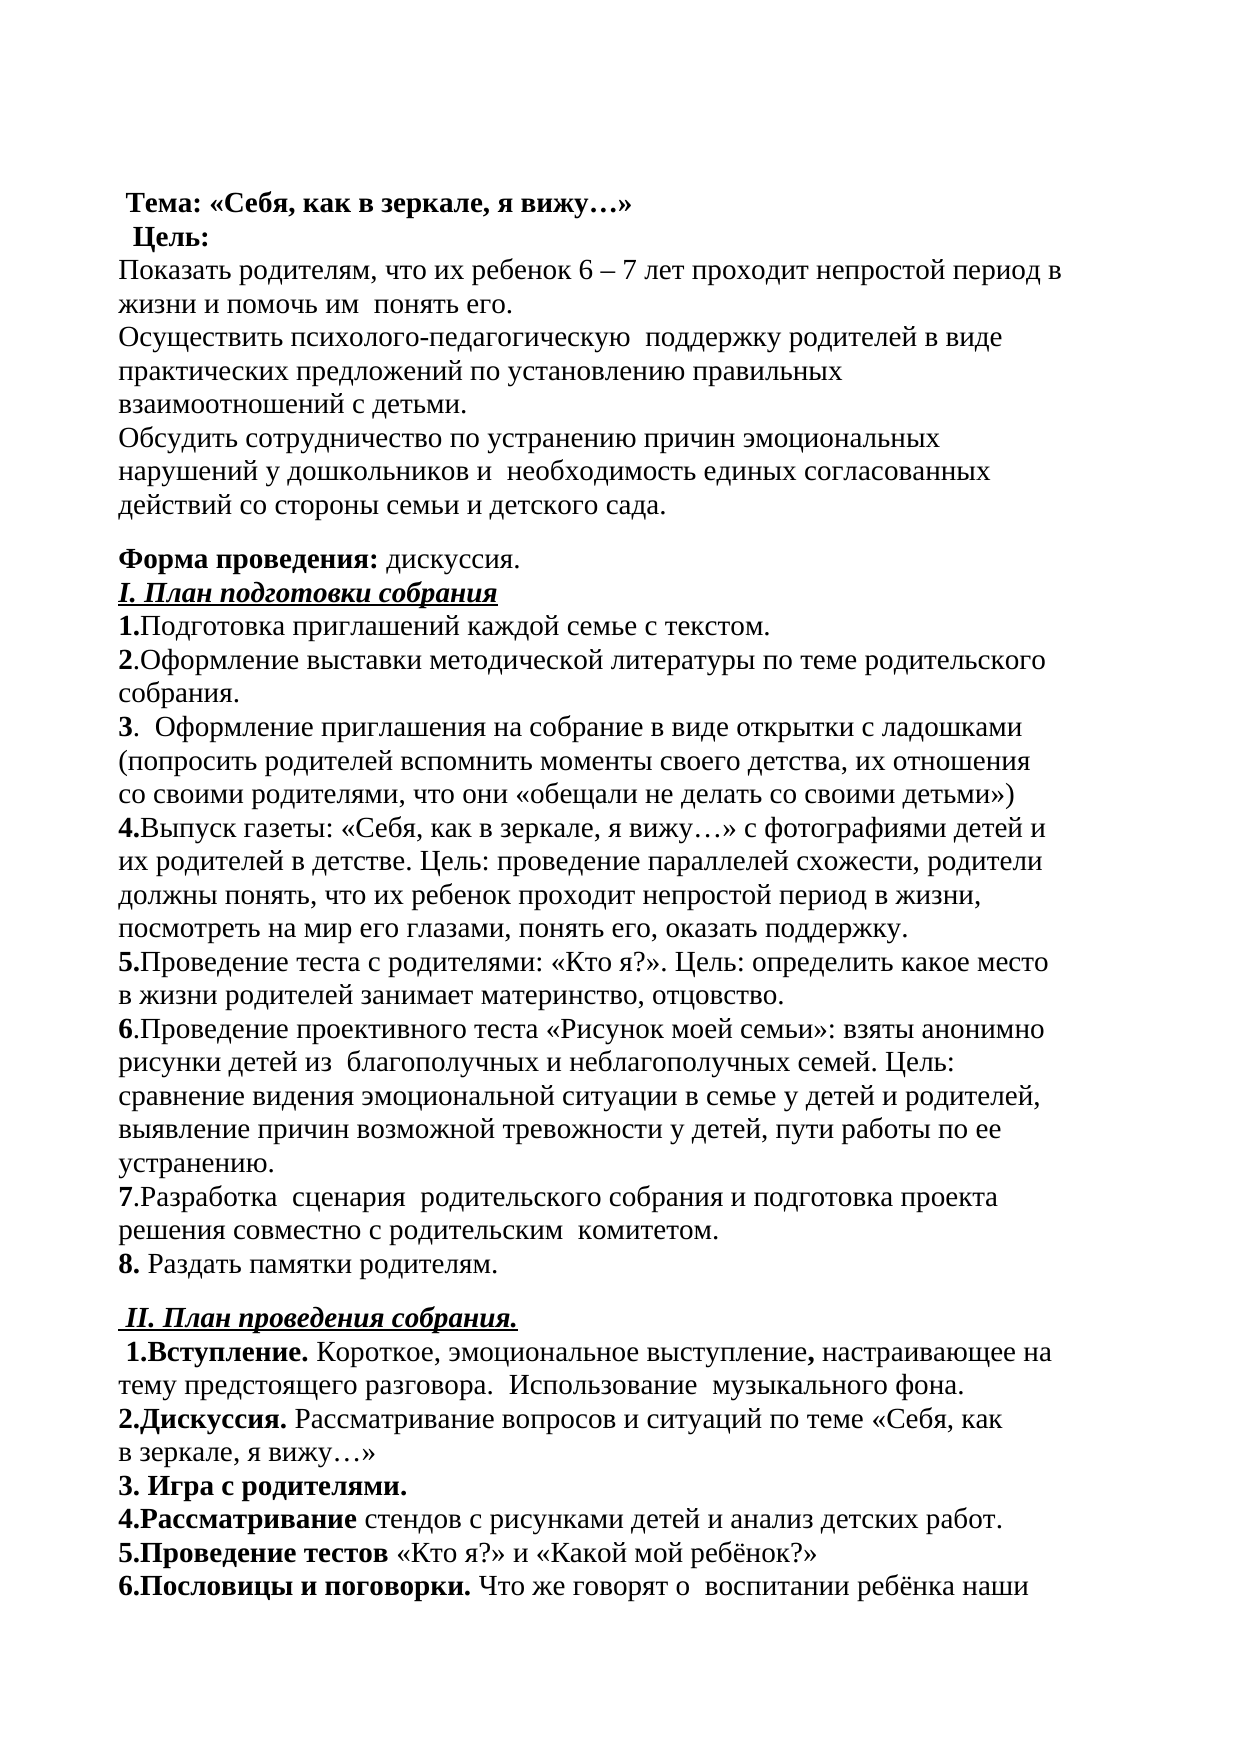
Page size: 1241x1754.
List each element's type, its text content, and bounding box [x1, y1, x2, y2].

text I. План подготовки собрания 1.Подготовка приглашений каждой семье с текстом. 2.Оформление выставки методической литературы по теме родительского собрания. 3. Оформление приглашения на собрание в виде открытки с ладошками (попросить родителей вспомнить моменты своего детства, их отношения со своими родителями, что они «обещали не делать со своими детьми») 4.Выпуск газеты: «Себя, как в зеркале, я вижу…» с фотографиями детей и их родителей в детстве. Цель: проведение параллелей схожести, родители должны понять, что их ребенок проходит непростой период в жизни, посмотреть на мир его глазами, понять его, оказать поддержку. 5.Проведение теста с родителями: «Кто я?». Цель: определить какое место в жизни родителей занимает материнство, отцовство. 6.Проведение проективного теста «Рисунок моей семьи»: взяты анонимно рисунки детей из благополучных и неблагополучных семей. Цель: сравнение видения эмоциональной ситуации в семье у детей и родителей, выявление причин возможной тревожности у детей, пути работы по ее устранению. 7.Разработка сценария родительского собрания и подготовка проекта решения совместно с родительским комитетом. 8. Раздать памятки родителям. [118, 575, 1063, 1279]
text Тема: «Себя, как в зеркале, я вижу…» [118, 185, 1063, 219]
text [118, 1334, 1063, 1602]
text Форма проведения: дискуссия. [118, 541, 1063, 575]
text Цель: [118, 219, 1063, 252]
text Показать родителям, что их ребенок 6 – 7 лет проходит непростой период в жизни и помочь им понять его. Осуществить психолого-педагогическую поддержку родителей в виде практических предложений по установлению правильных взаимоотношений с детьми. Обсудить сотрудничество по устранению причин эмоциональных нарушений у дошкольников и необходимость единых согласованных действий со стороны семьи и детского сада. [118, 252, 1063, 521]
text II. План проведения собрания. [118, 1300, 1063, 1334]
